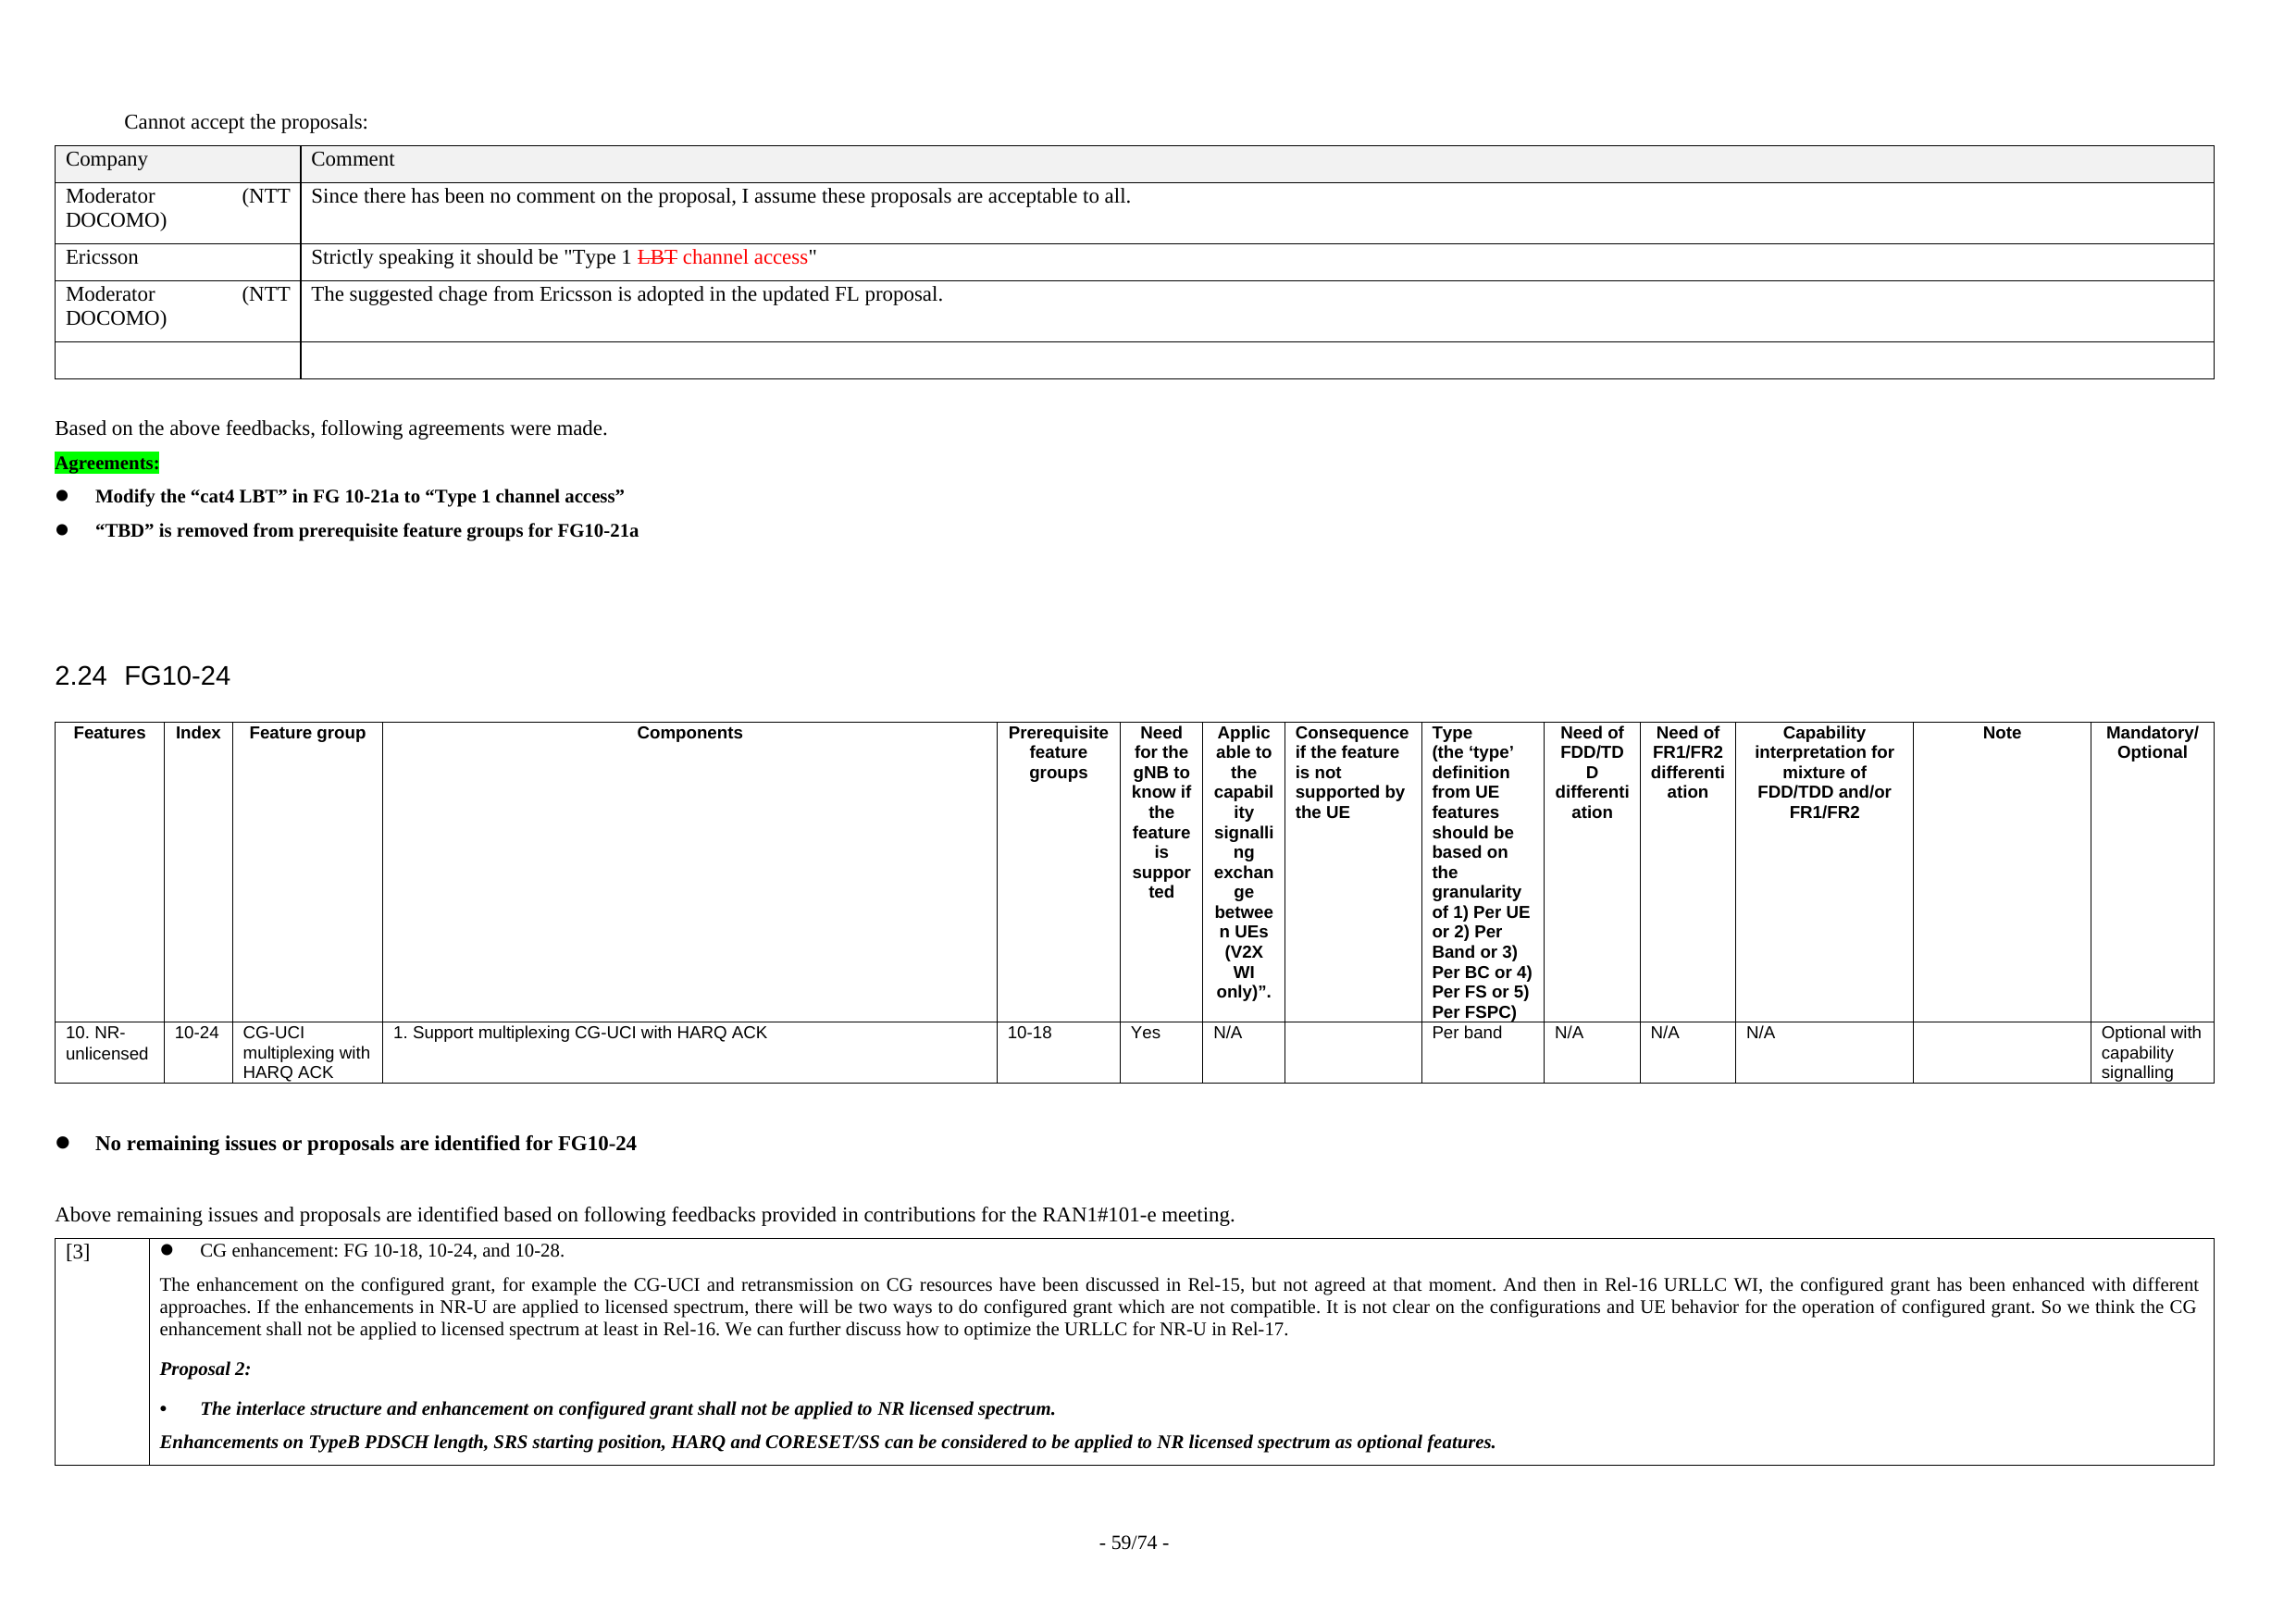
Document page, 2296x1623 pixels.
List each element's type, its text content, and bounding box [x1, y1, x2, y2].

table_cell 10-24 [165, 1022, 232, 1083]
text Agreements: [55, 451, 2214, 474]
list Modify the “cat4 LBT” in FG 10-21a to “Type 1 channel access” [55, 485, 2214, 507]
table_cell The suggested chage from Ericsson is adopted in the updated FL proposal. [302, 281, 2214, 341]
table_cell [1285, 1022, 1421, 1083]
table_header Index [165, 723, 232, 1022]
table_cell Moderator (NTT DOCOMO) [56, 281, 300, 341]
table_cell Since there has been no comment on the proposal, I assume these proposals are acceptable to all. [302, 183, 2214, 243]
table_header CG enhancement: FG 10-18, 10-24, and 10-28. The enhancement on the configured grant, for example the CG-UCI and retransmission on CG resources have been discussed in Rel-15, but not agreed at that moment. And then in Rel-16 URLLC WI, the configured grant has been enhanced with different approaches. If the enhancements in NR-U are applied to licensed spectrum, there will be two ways to do configured grant which are not compatible. It is not clear on the configurations and UE behavior for the operation of configured grant. So we think the CG enhancement shall not be applied to licensed spectrum at least in Rel-16. We can further discuss how to optimize the URLLC for NR-U in Rel-17. Proposal 2: The interlace structure and enhancement on configured grant shall not be applied to NR licensed spectrum. Enhancements on TypeB PDSCH length, SRS starting position, HARQ and CORESET/SS can be considered to be applied to NR licensed spectrum as optional features. [150, 1239, 2214, 1465]
table_cell Ericsson [56, 244, 300, 280]
table_header Company [56, 146, 300, 182]
table_cell 1. Support multiplexing CG-UCI with HARQ ACK [383, 1022, 997, 1083]
table_cell Moderator (NTT DOCOMO) [56, 183, 300, 243]
table_cell [56, 342, 300, 378]
text Cannot accept the proposals: [55, 109, 2214, 133]
table_header Capability interpretation for mixture of FDD/TDD and/or FR1/FR2 [1736, 723, 1913, 1022]
table_cell Optional with capability signalling [2091, 1022, 2214, 1083]
table_header Feature group [233, 723, 382, 1022]
table_cell N/A [1641, 1022, 1735, 1083]
table_header Comment [302, 146, 2214, 182]
list No remaining issues or proposals are identified for FG10-24 [55, 1131, 2214, 1155]
table_header Applicable to the capability signalling exchange between UEs (V2X WI only)”. [1203, 723, 1285, 1022]
table_cell Strictly speaking it should be "Type 1 LBT channel access" [302, 244, 2214, 280]
subtitle 2.24 FG10-24 [55, 659, 2214, 690]
table_cell Yes [1121, 1022, 1202, 1083]
table_cell N/A [1736, 1022, 1913, 1083]
list “TBD” is removed from prerequisite feature groups for FG10-21a [55, 519, 2214, 541]
table_cell Per band [1422, 1022, 1544, 1083]
table_header Prerequisite feature groups [998, 723, 1120, 1022]
table_cell 10. NR-unlicensed [56, 1022, 164, 1083]
table_cell [302, 342, 2214, 378]
table_header Need of FDD/TDD differentiation [1545, 723, 1640, 1022]
table_header Type (the ‘type’ definition from UE features should be based on the granularity of 1) Per UE or 2) Per Band or 3) Per BC or 4) Per FS or 5) Per FSPC) [1422, 723, 1544, 1022]
table_header [3] [56, 1239, 149, 1465]
table_cell [1914, 1022, 2091, 1083]
table_header Consequence if the feature is not supported by the UE [1285, 723, 1421, 1022]
table_cell N/A [1545, 1022, 1640, 1083]
table_header Need of FR1/FR2 differentiation [1641, 723, 1735, 1022]
table_cell 10-18 [998, 1022, 1120, 1083]
text Above remaining issues and proposals are identified based on following feedbacks provided in contributions for the RAN1#101-e meeting. [55, 1202, 2214, 1227]
table_header Note [1914, 723, 2091, 1022]
table_header Features [56, 723, 164, 1022]
table_header Components [383, 723, 997, 1022]
table_cell N/A [1203, 1022, 1285, 1083]
text Based on the above feedbacks, following agreements were made. [55, 415, 2214, 440]
table_header Need for the gNB to know if the feature is supported [1121, 723, 1202, 1022]
table_header Mandatory/Optional [2091, 723, 2214, 1022]
table_cell CG-UCI multiplexing with HARQ ACK [233, 1022, 382, 1083]
